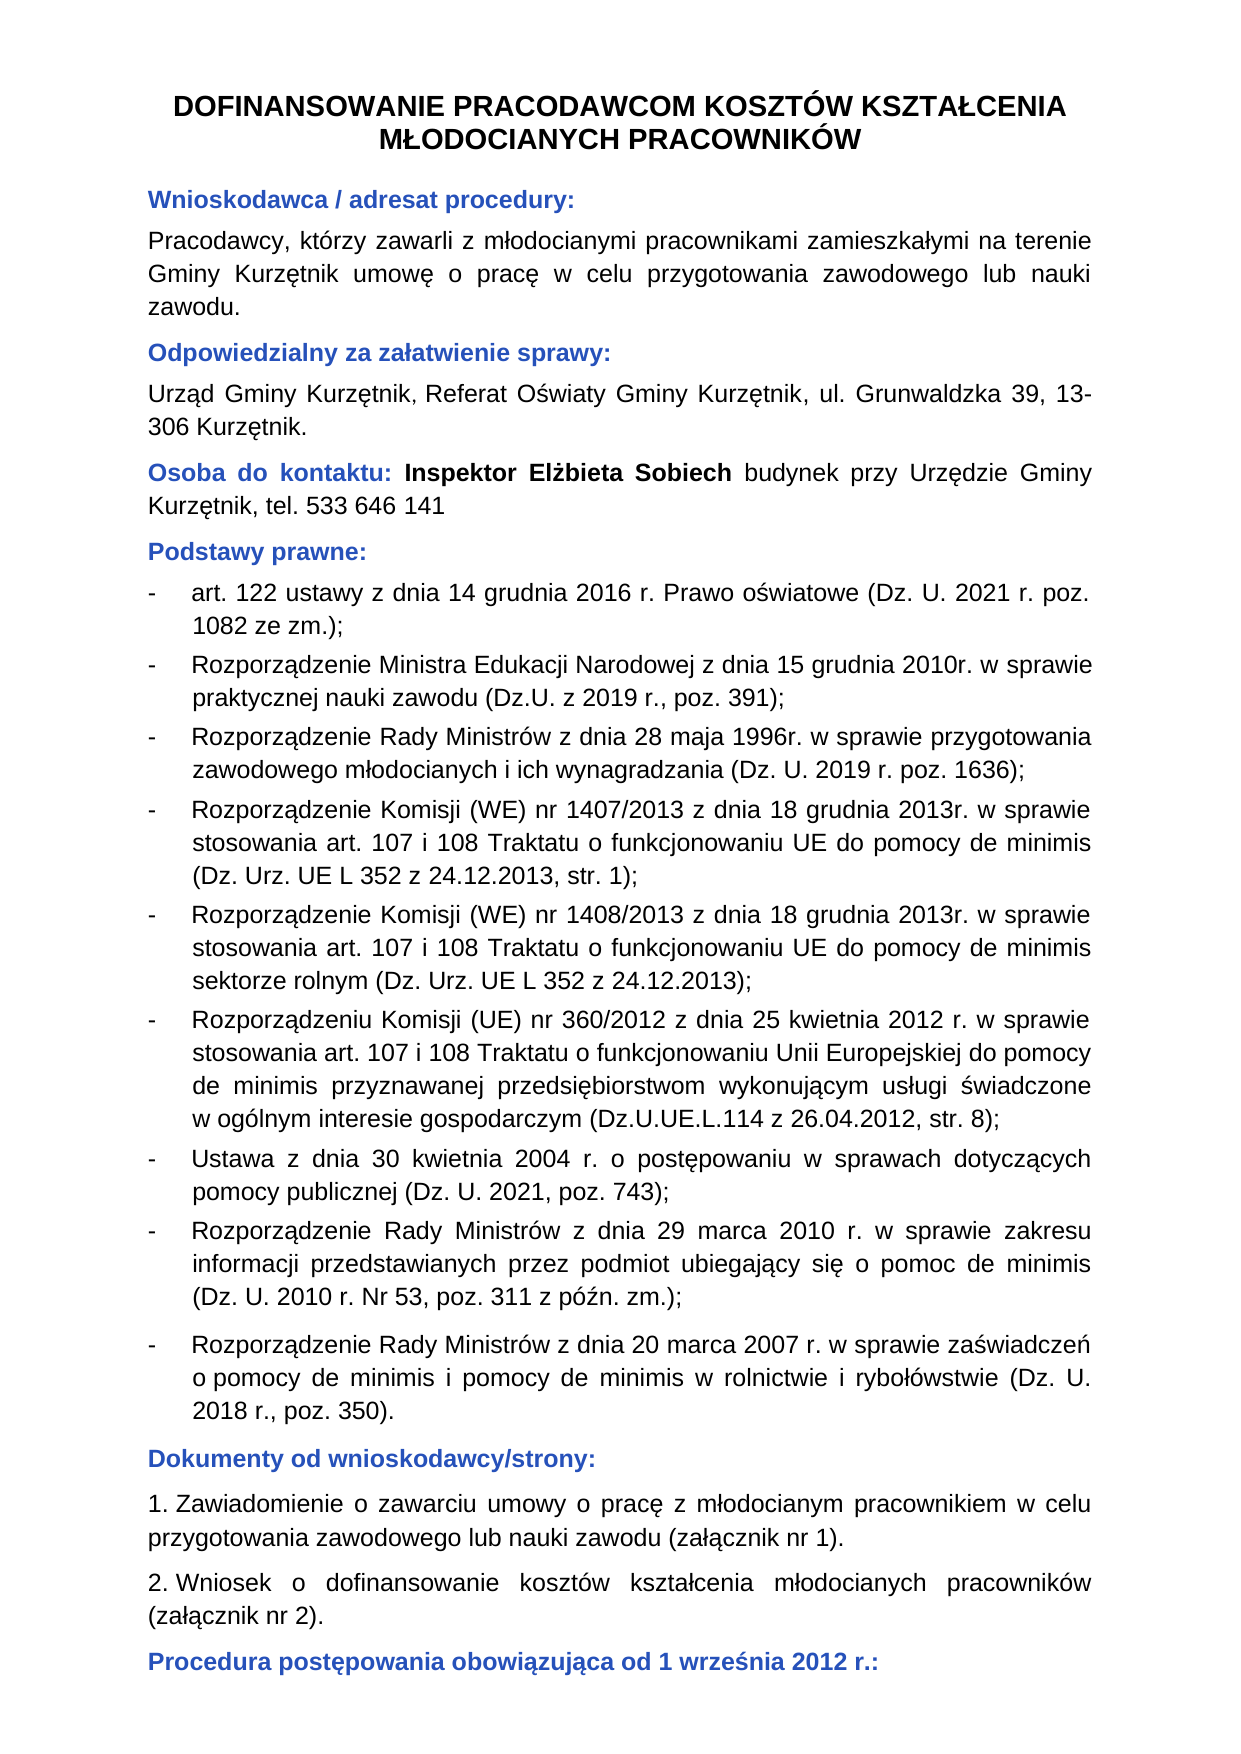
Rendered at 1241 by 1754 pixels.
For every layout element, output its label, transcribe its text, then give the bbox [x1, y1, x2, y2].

text Pracodawcy, którzy zawarli z młodocianymi pracownikami zamieszkałymi na terenie Gminy Kurzętnik umowę o pracę w celu przygotowania zawodowego lub nauki zawodu. [148, 226, 1092, 321]
text - Rozporządzenie Komisji (WE) nr 1408/2013 z dnia 18 grudnia 2013r. w sprawie stosowania art. 107 i 108 Traktatu o funkcjonowaniu UE do pomocy de minimis sektorze rolnym (Dz. Urz. UE L 352 z 24.12.2013); [148, 900, 1092, 995]
text - Rozporządzenie Ministra Edukacji Narodowej z dnia 15 grudnia 2010r. w sprawie praktycznej nauki zawodu (Dz.U. z 2019 r., poz. 391); [148, 650, 1092, 712]
text - Ustawa z dnia 30 kwietnia 2004 r. o postępowaniu w sprawach dotyczących pomocy publicznej (Dz. U. 2021, poz. 743); [148, 1143, 1092, 1205]
text Urząd Gminy Kurzętnik, Referat Oświaty Gminy Kurzętnik, ul. Grunwaldzka 39, 13-306 Kurzętnik. [148, 379, 1092, 441]
text Dokumenty od wnioskodawcy/strony: [148, 1444, 1092, 1473]
text Odpowiedzialny za załatwienie sprawy: [148, 338, 1092, 366]
text Podstawy prawne: [148, 536, 1092, 565]
text - Rozporządzenie Rady Ministrów z dnia 28 maja 1996r. w sprawie przygotowania zawodowego młodocianych i ich wynagradzania (Dz. U. 2019 r. poz. 1636); [148, 722, 1092, 784]
text 1. Zawiadomienie o zawarciu umowy o pracę z młodocianym pracownikiem w celu przygotowania zawodowego lub nauki zawodu (załącznik nr 1). [148, 1489, 1092, 1551]
text - Rozporządzenie Komisji (WE) nr 1407/2013 z dnia 18 grudnia 2013r. w sprawie stosowania art. 107 i 108 Traktatu o funkcjonowaniu UE do pomocy de minimis (Dz. Urz. UE L 352 z 24.12.2013, str. 1); [148, 794, 1092, 889]
text - Rozporządzenie Rady Ministrów z dnia 29 marca 2010 r. w sprawie zakresu informacji przedstawianych przez podmiot ubiegający się o pomoc de minimis (Dz. U. 2010 r. Nr 53, poz. 311 z późn. zm.); [148, 1216, 1092, 1311]
text - art. 122 ustawy z dnia 14 grudnia 2016 r. Prawo oświatowe (Dz. U. 2021 r. poz. 1082 ze zm.); [148, 578, 1092, 639]
text - Rozporządzeniu Komisji (UE) nr 360/2012 z dnia 25 kwietnia 2012 r. w sprawie stosowania art. 107 i 108 Traktatu o funkcjonowaniu Unii Europejskiej do pomocy de minimis przyznawanej przedsiębiorstwom wykonującym usługi świadczone w ogólnym interesie gospodarczym (Dz.U.UE.L.114 z 26.04.2012, str. 8); [148, 1005, 1092, 1133]
text Procedura postępowania obowiązująca od 1 września 2012 r.: [148, 1647, 1092, 1675]
text 2. Wniosek o dofinansowanie kosztów kształcenia młodocianych pracowników (załącznik nr 2). [148, 1568, 1092, 1630]
text Osoba do kontaktu: Inspektor Elżbieta Sobiech budynek przy Urzędzie Gminy Kurzętnik, tel. 533 646 141 [148, 458, 1092, 520]
text - Rozporządzenie Rady Ministrów z dnia 20 marca 2007 r. w sprawie zaświadczeń o pomocy de minimis i pomocy de minimis w rolnictwie i rybołówstwie (Dz. U. 2018 r., poz. 350). [148, 1330, 1092, 1425]
text Wnioskodawca / adresat procedury: [148, 185, 1092, 214]
text DOFINANSOWANIE PRACODAWCOM KOSZTÓW KSZTAŁCENIA MŁODOCIANYCH PRACOWNIKÓW [148, 89, 1092, 156]
